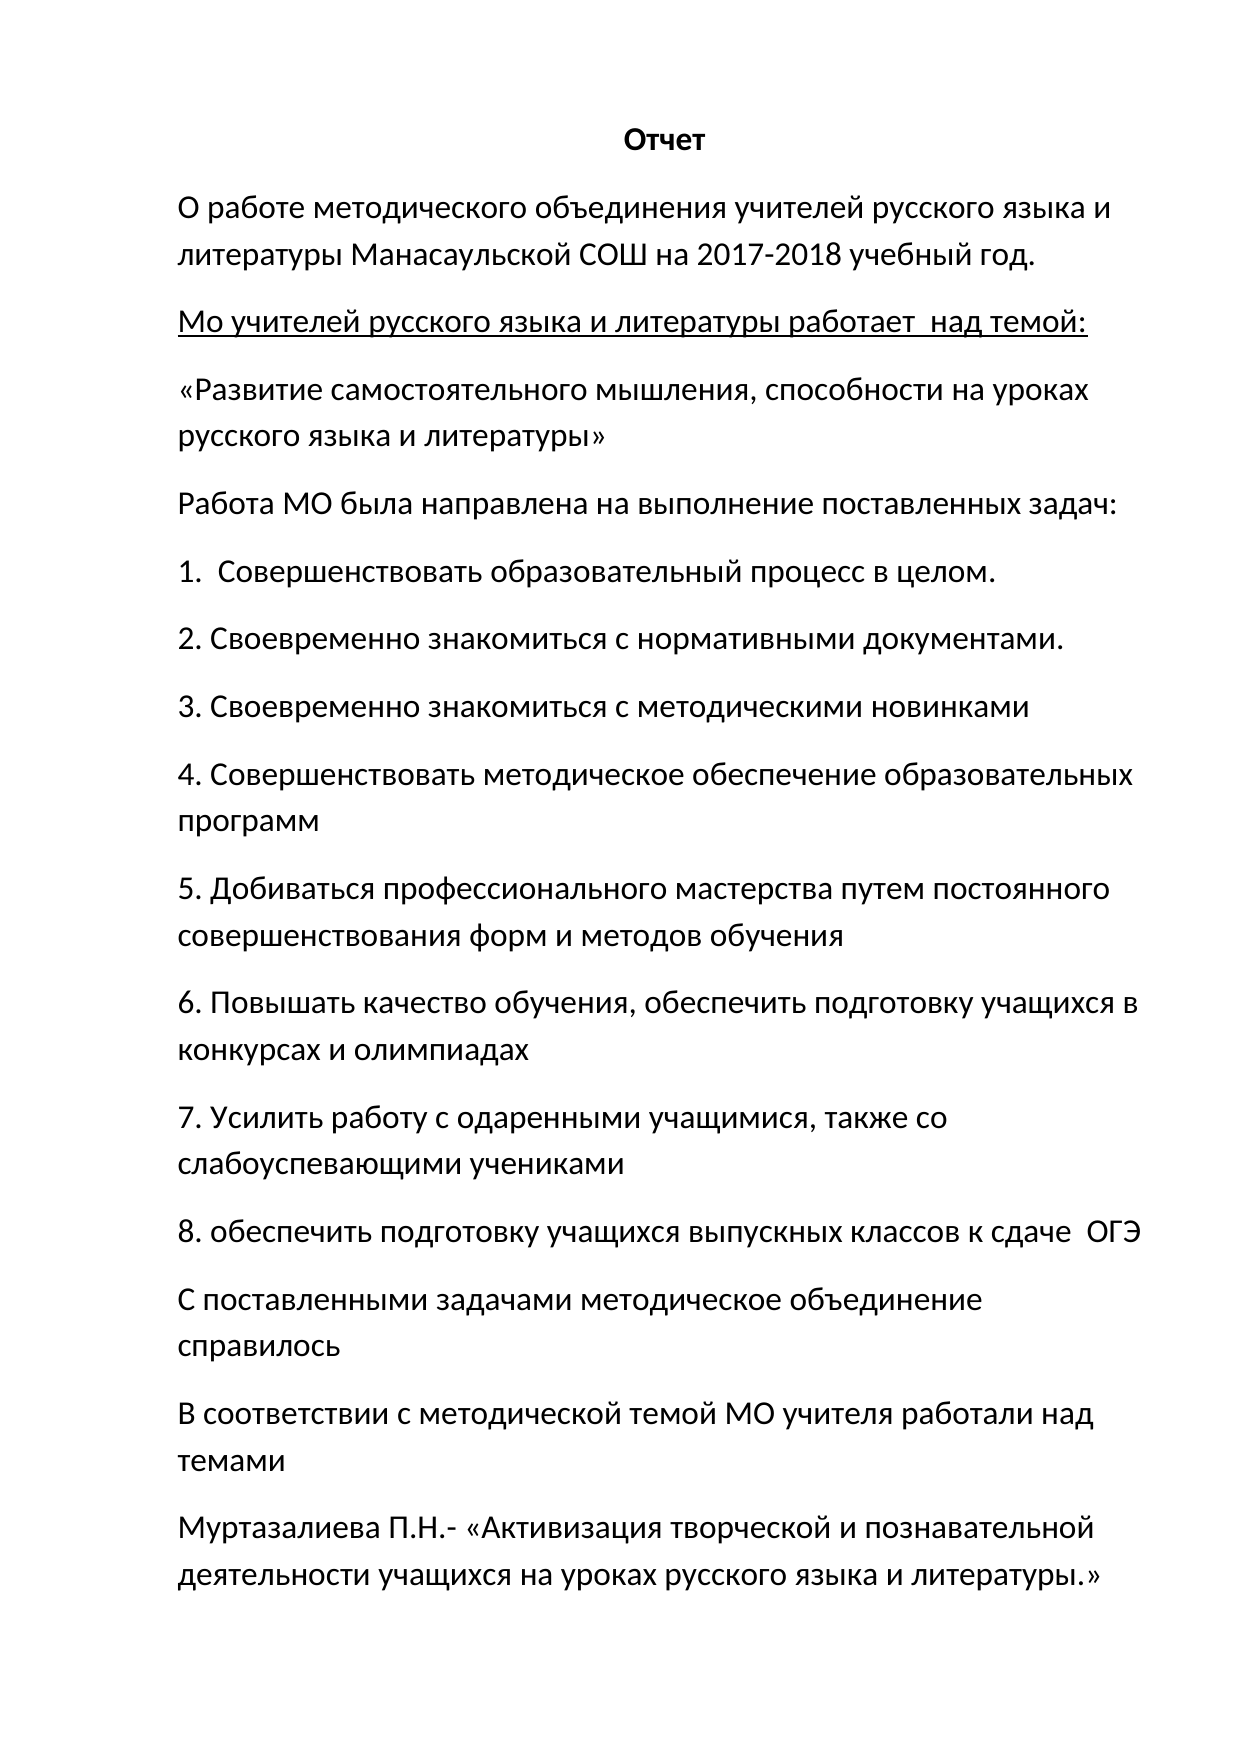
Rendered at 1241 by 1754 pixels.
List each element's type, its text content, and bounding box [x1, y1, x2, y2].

text 8. обеспечить подготовку учащихся выпускных классов к сдаче ОГЭ [177, 1210, 1152, 1251]
text 6. Повышать качество обучения, обеспечить подготовку учащихся в конкурсах и олимпиадах [177, 981, 1152, 1069]
text 7. Усилить работу с одаренными учащимися, также со слабоуспевающими учениками [177, 1096, 1152, 1183]
text С поставленными задачами методическое объединение справилось [177, 1278, 1152, 1365]
text 1. Совершенствовать образовательный процесс в целом. [177, 550, 1152, 590]
text Муртазалиева П.Н.- «Активизация творческой и познавательной деятельности учащихся на уроках русского языка и литературы.» [177, 1506, 1152, 1594]
text 3. Своевременно знакомиться с методическими новинками [177, 685, 1152, 726]
text «Развитие самостоятельного мышления, способности на уроках русского языка и литературы» [177, 368, 1152, 455]
text В соответствии с методической темой МО учителя работали над темами [177, 1392, 1152, 1479]
text Работа МО была направлена на выполнение поставленных задач: [177, 482, 1152, 523]
text Отчет [177, 118, 1152, 159]
text 2. Своевременно знакомиться с нормативными документами. [177, 617, 1152, 658]
text 5. Добиваться профессионального мастерства путем постоянного совершенствования форм и методов обучения [177, 867, 1152, 954]
text 4. Совершенствовать методическое обеспечение образовательных программ [177, 752, 1152, 840]
text О работе методического объединения учителей русского языка и литературы Манасаульской СОШ на 2017-2018 учебный год. [177, 186, 1152, 273]
text Мо учителей русского языка и литературы работает над темой: [177, 300, 1152, 341]
